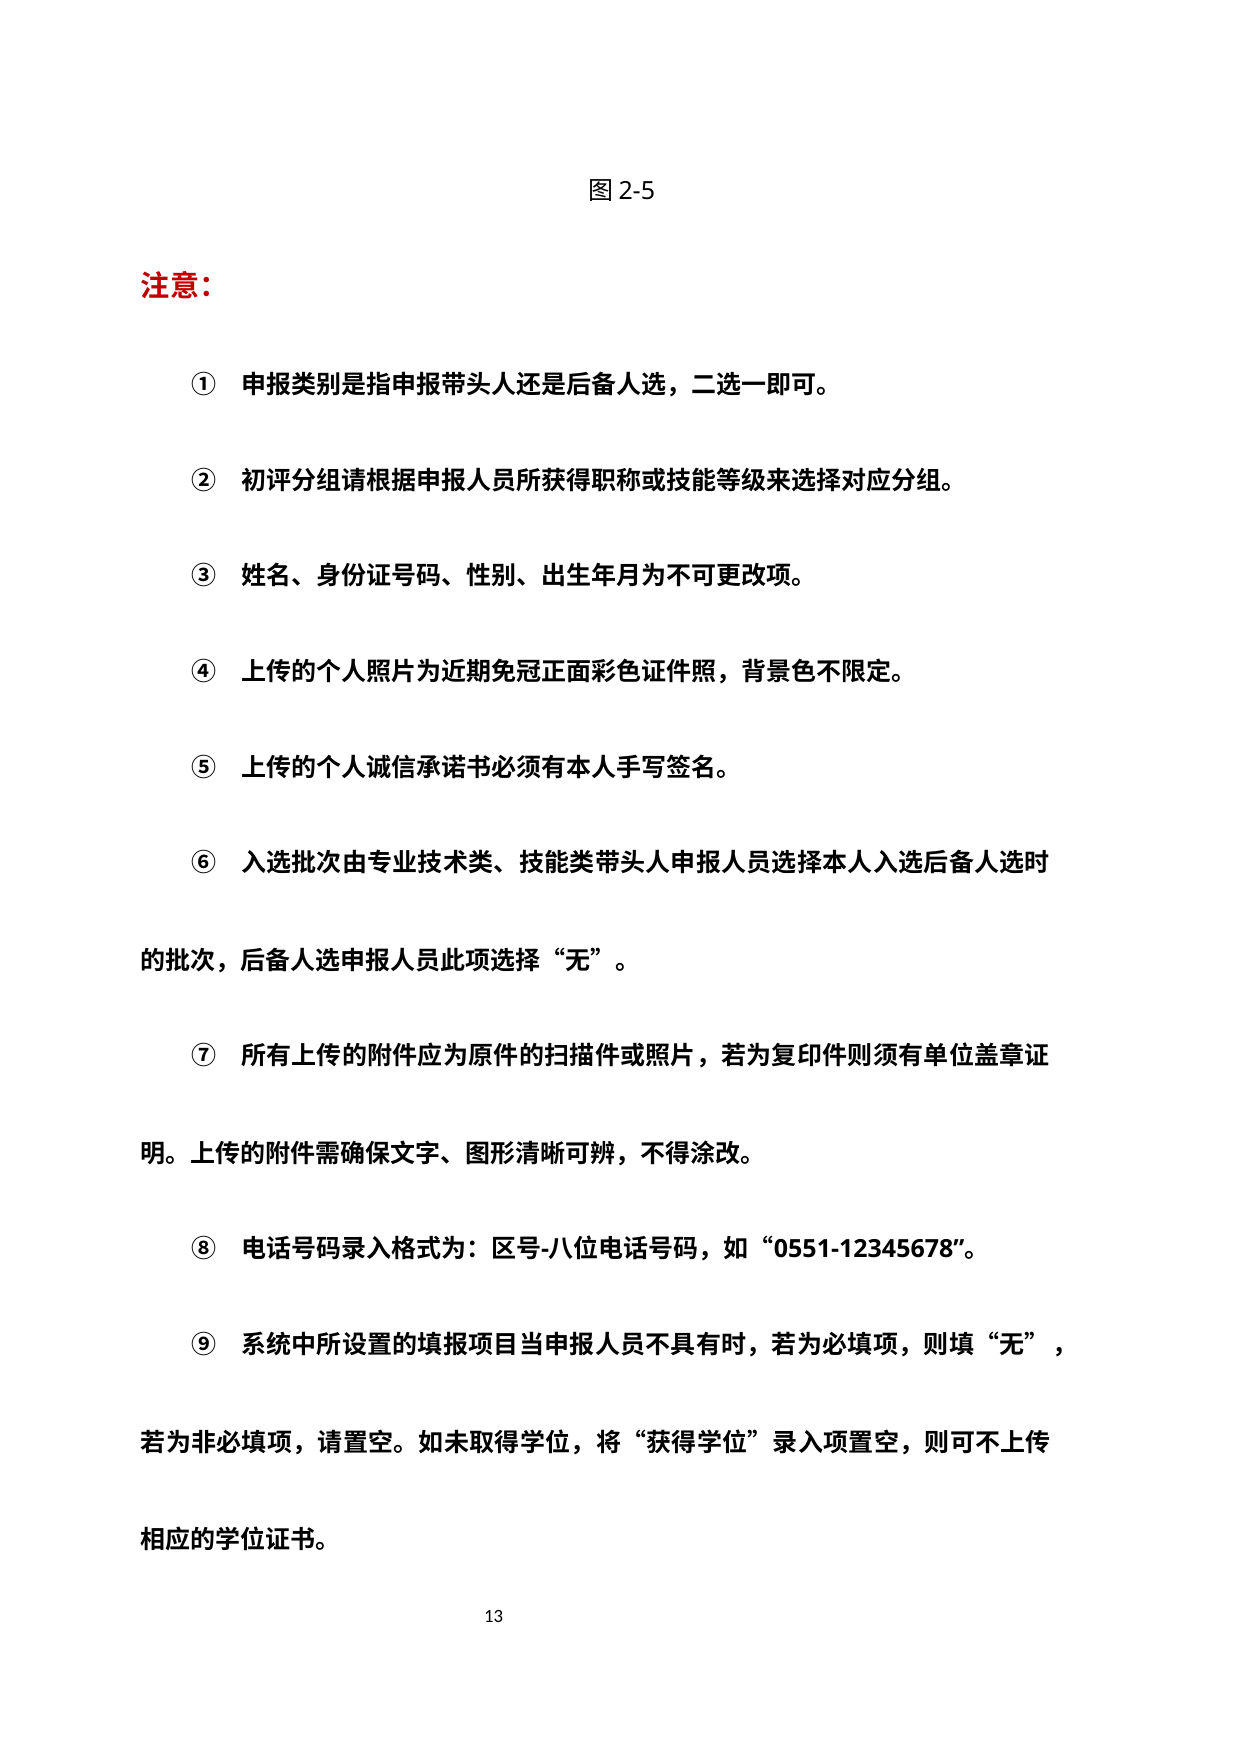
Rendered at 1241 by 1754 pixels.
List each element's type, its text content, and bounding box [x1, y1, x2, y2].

list 上传的个人照片为近期免冠正面彩色证件照，背景色不限定。 [141, 637, 1053, 702]
list 申报类别是指申报带头人还是后备人选，二选一即可。 [141, 350, 1053, 415]
text 注意： [141, 252, 1053, 317]
text 图2-5 [191, 156, 1053, 221]
list 所有上传的附件应为原件的扫描件或照片，若为复印件则须有单位盖章证明。上传的附件需确保文字、图形清晰可辨，不得涂改。 [141, 1021, 1053, 1184]
list 初评分组请根据申报人员所获得职称或技能等级来选择对应分组。 [141, 446, 1053, 511]
list 电话号码录入格式为：区号-八位电话号码，如“0551-12345678”。 [141, 1214, 1053, 1279]
list 入选批次由专业技术类、技能类带头人申报人员选择本人入选后备人选时的批次，后备人选申报人员此项选择“无”。 [141, 828, 1053, 991]
list 上传的个人诚信承诺书必须有本人手写签名。 [141, 733, 1053, 798]
list 姓名、身份证号码、性别、出生年月为不可更改项。 [141, 541, 1053, 606]
list 系统中所设置的填报项目当申报人员不具有时，若为必填项，则填“无”，若为非必填项，请置空。如未取得学位，将“获得学位”录入项置空，则可不上传相应的学位证书。 [141, 1310, 1053, 1570]
